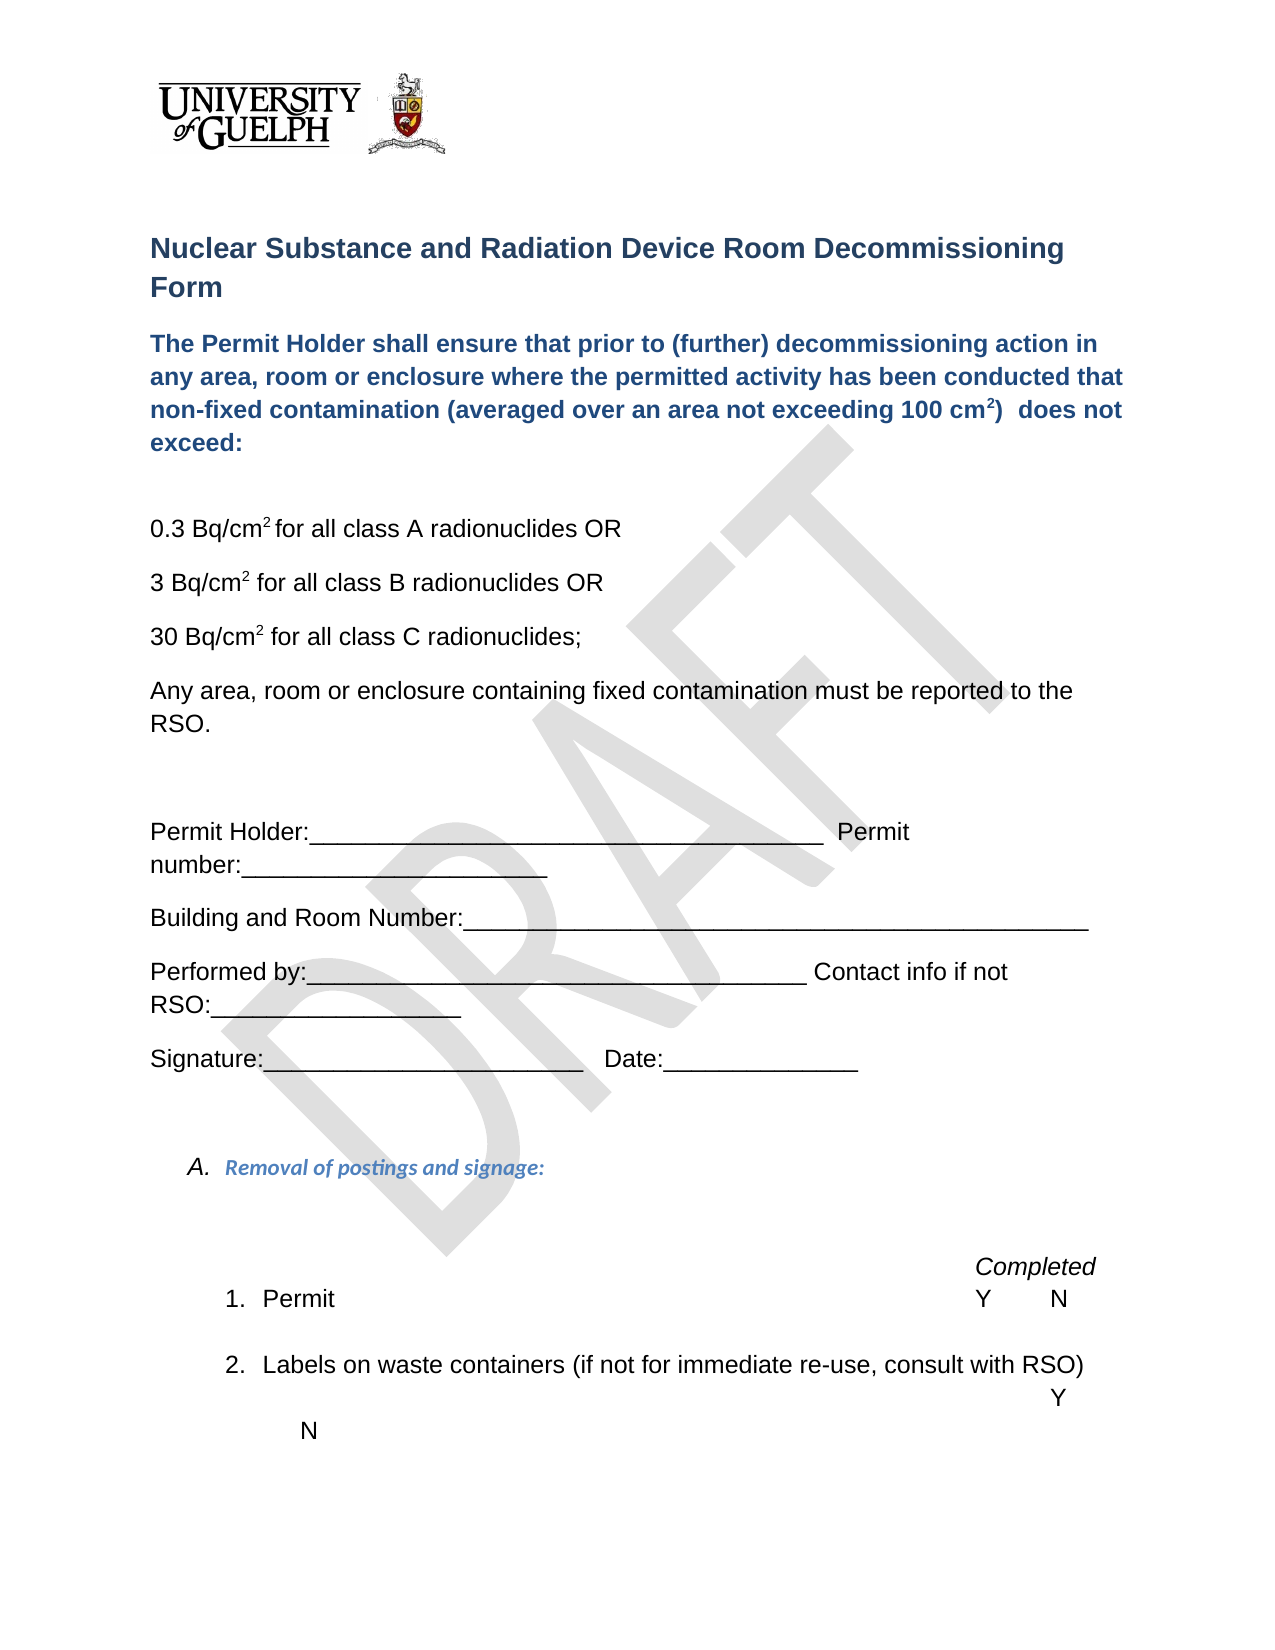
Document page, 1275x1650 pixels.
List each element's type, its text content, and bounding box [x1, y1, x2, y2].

list Labels on waste containers (if not for immediate re-use, consult with RSO) Y N [225, 1349, 1125, 1477]
text 30 Bq/cm2 for all class C radionuclides; [150, 622, 1125, 651]
subtitle Nuclear Substance and Radiation Device Room Decommissioning Form [150, 231, 1125, 303]
picture [150, 73, 446, 154]
text Permit Holder:_____________________________________ Permit number:______________________ [150, 817, 1125, 878]
text Performed by:____________________________________ Contact info if not RSO:__________________ [150, 957, 1125, 1019]
text 0.3 Bq/cm2 for all class A radionuclides OR [150, 514, 1125, 543]
list Removal of postings and signage: [187, 1152, 1125, 1181]
text Building and Room Number:_____________________________________________ [150, 903, 1125, 932]
list Completed [975, 1185, 1125, 1280]
text Signature:_______________________ Date:______________ [150, 1044, 1125, 1073]
text 3 Bq/cm2 for all class B radionuclides OR [150, 568, 1125, 597]
subtitle The Permit Holder shall ensure that prior to (further) decommissioning action in any area, room or enclosure where the permitted activity has been conducted that non-fixed contamination (averaged over an area not exceeding 100 cm2) does not exceed: [150, 329, 1125, 457]
text Any area, room or enclosure containing fixed contamination must be reported to the RSO. [150, 676, 1125, 738]
list Permit Y N [225, 1284, 1125, 1345]
